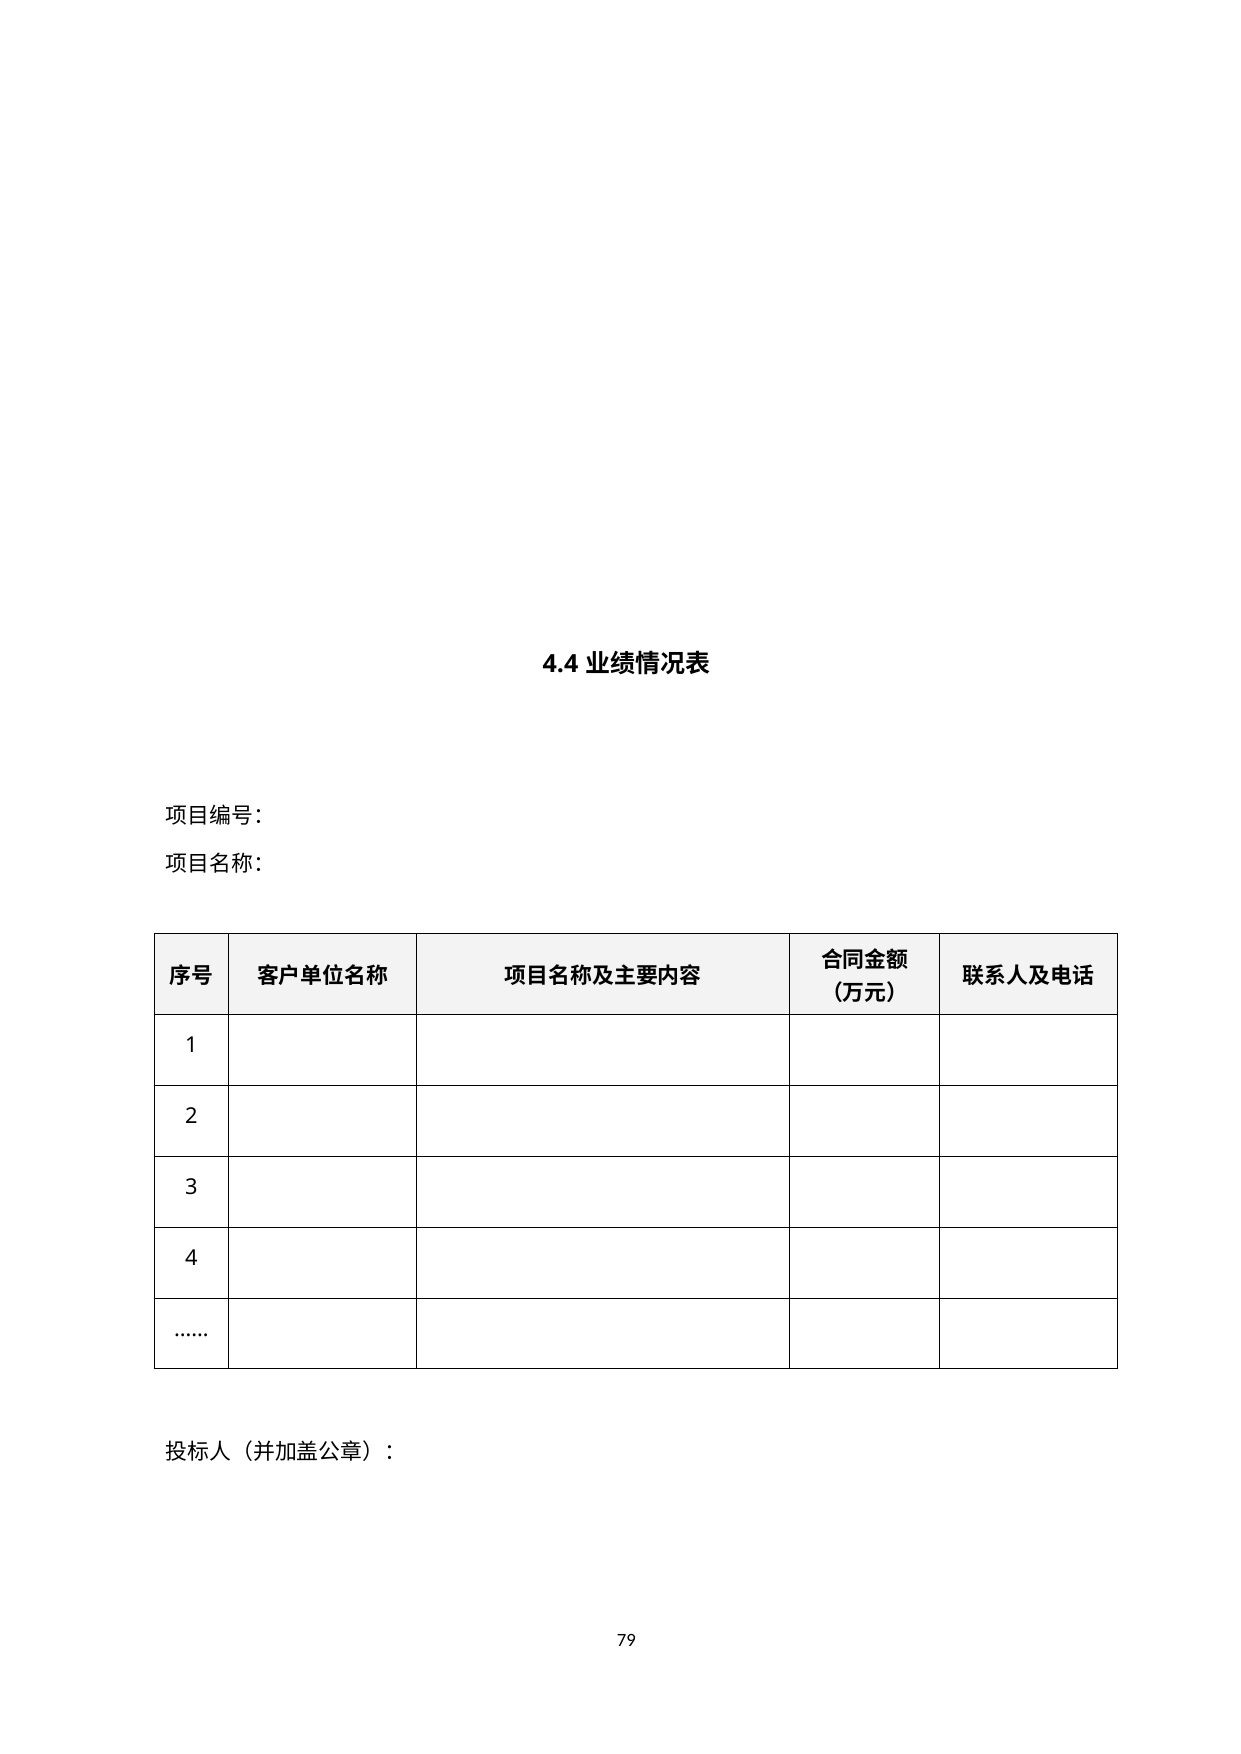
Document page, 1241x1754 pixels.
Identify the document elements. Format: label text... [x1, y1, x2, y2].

text 投标人（并加盖公章）： [165, 1433, 1087, 1466]
table_cell 2 [155, 1086, 228, 1156]
text 项目名称： [165, 846, 1087, 877]
table_cell [790, 1299, 939, 1368]
table_cell [229, 1157, 416, 1227]
table_cell [940, 1015, 1117, 1085]
table_header 项目名称及主要内容 [417, 934, 789, 1014]
table_cell [417, 1228, 789, 1297]
text 项目编号： [165, 797, 1087, 830]
table_cell [940, 1299, 1117, 1368]
table_cell [417, 1299, 789, 1368]
table_header 合同金额 （万元） [790, 934, 939, 1014]
table_cell [417, 1086, 789, 1156]
table_header 联系人及电话 [940, 934, 1117, 1014]
table_cell [790, 1157, 939, 1227]
table_cell [790, 1086, 939, 1156]
table_cell [229, 1299, 416, 1368]
table_cell …… [155, 1299, 228, 1368]
table_cell [229, 1015, 416, 1085]
table_cell [229, 1228, 416, 1297]
table_header 客户单位名称 [229, 934, 416, 1014]
table_cell [790, 1015, 939, 1085]
table_cell [940, 1157, 1117, 1227]
table_cell 3 [155, 1157, 228, 1227]
table_cell [790, 1228, 939, 1297]
table_cell [417, 1157, 789, 1227]
table_cell [940, 1228, 1117, 1297]
table_cell [417, 1015, 789, 1085]
table_cell [229, 1086, 416, 1156]
text 4.4 业绩情况表 [165, 629, 1087, 694]
table_header 序号 [155, 934, 228, 1014]
table_cell [940, 1086, 1117, 1156]
table_cell 1 [155, 1015, 228, 1085]
table_cell 4 [155, 1228, 228, 1297]
